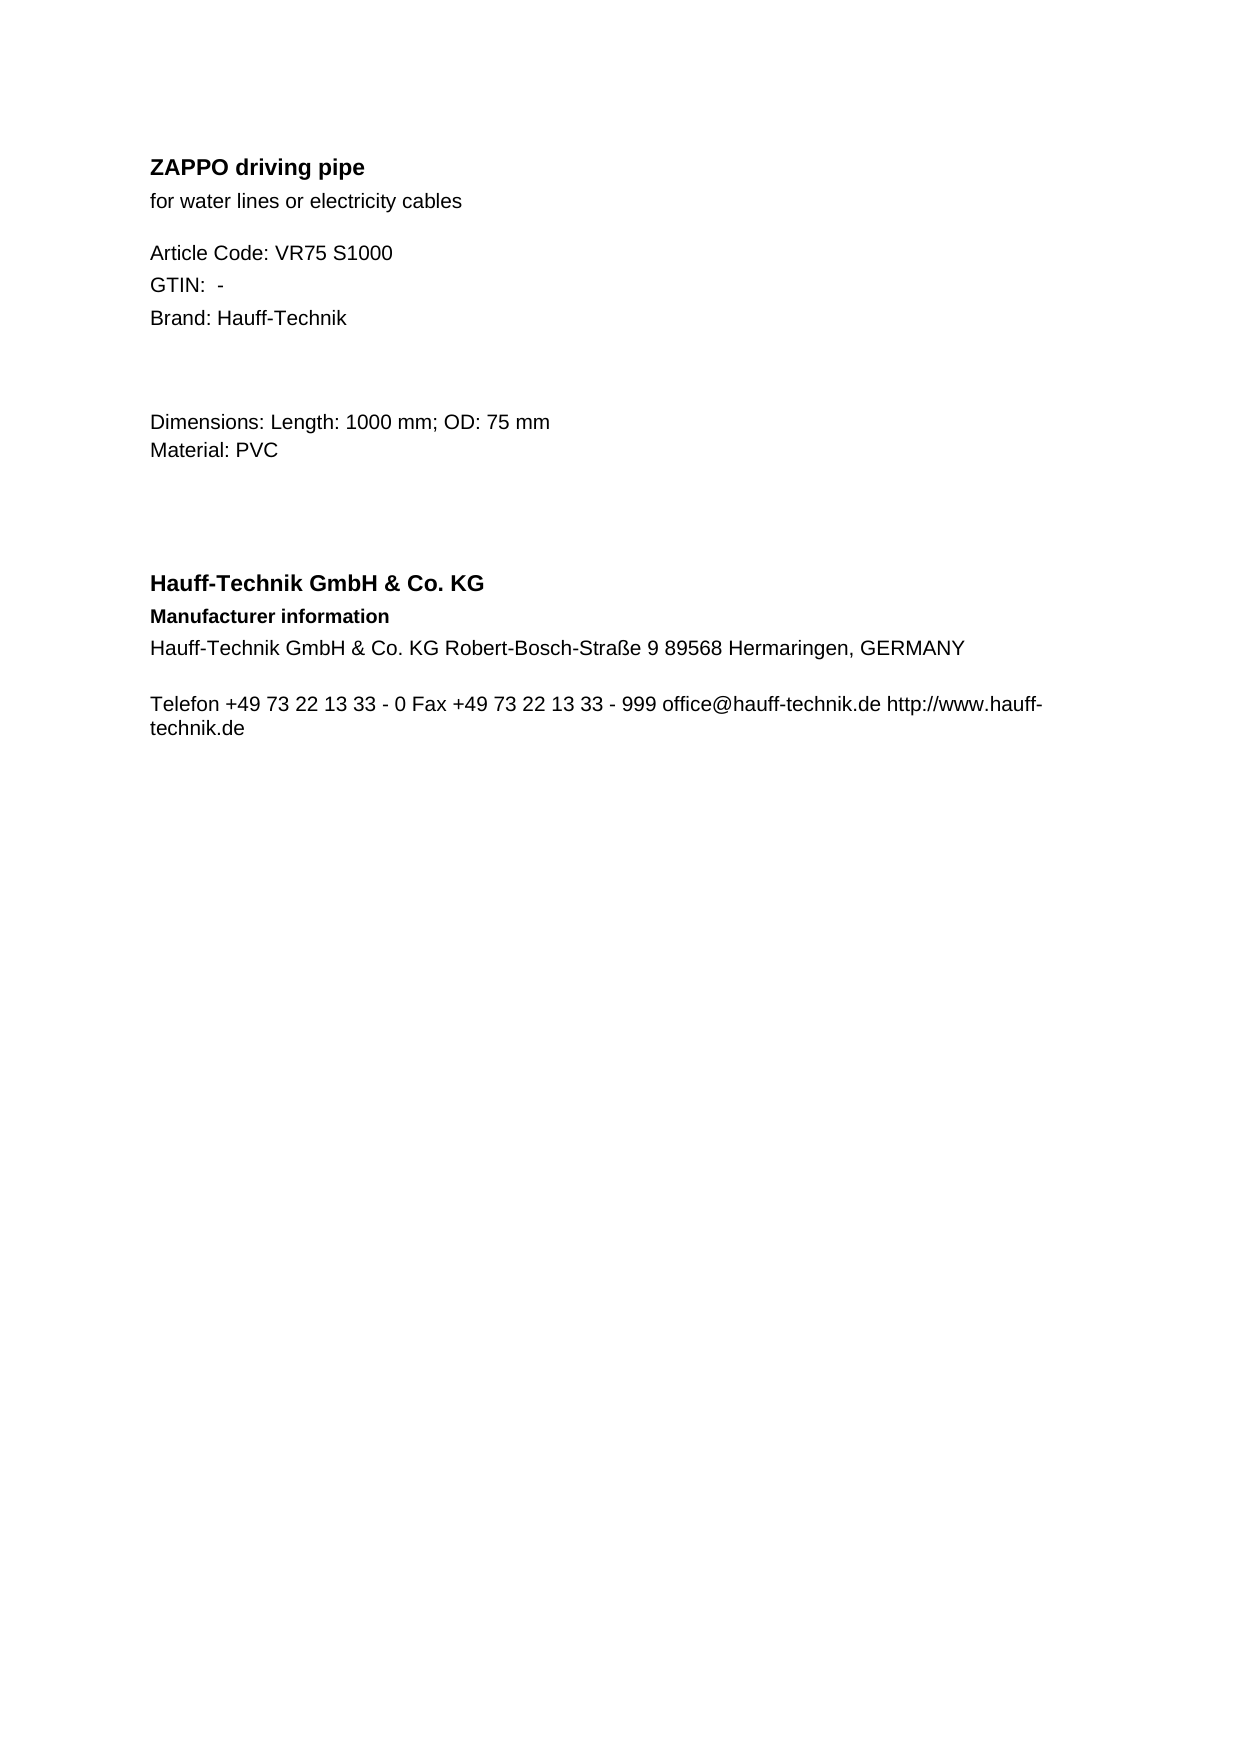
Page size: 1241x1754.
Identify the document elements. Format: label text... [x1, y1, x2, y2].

text GTIN: - [150, 273, 1090, 297]
text for water lines or electricity cables [150, 189, 1090, 213]
text Article Code: VR75 S1000 [150, 241, 1090, 265]
text Hauff-Technik GmbH & Co. KG [150, 570, 1090, 596]
text Material: PVC [150, 438, 1090, 462]
text Dimensions: Length: 1000 mm; OD: 75 mm [150, 410, 1090, 434]
text Brand: Hauff-Technik [150, 306, 1090, 329]
text Hauff-Technik GmbH & Co. KG Robert-Bosch-Straße 9 89568 Hermaringen, GERMANY [150, 636, 1090, 660]
text ZAPPO driving pipe [150, 154, 1090, 181]
text Manufacturer information [150, 605, 1090, 627]
text Telefon +49 73 22 13 33 - 0 Fax +49 73 22 13 33 - 999 office@hauff-technik.de http://www.hauff-technik.de [150, 692, 1090, 740]
